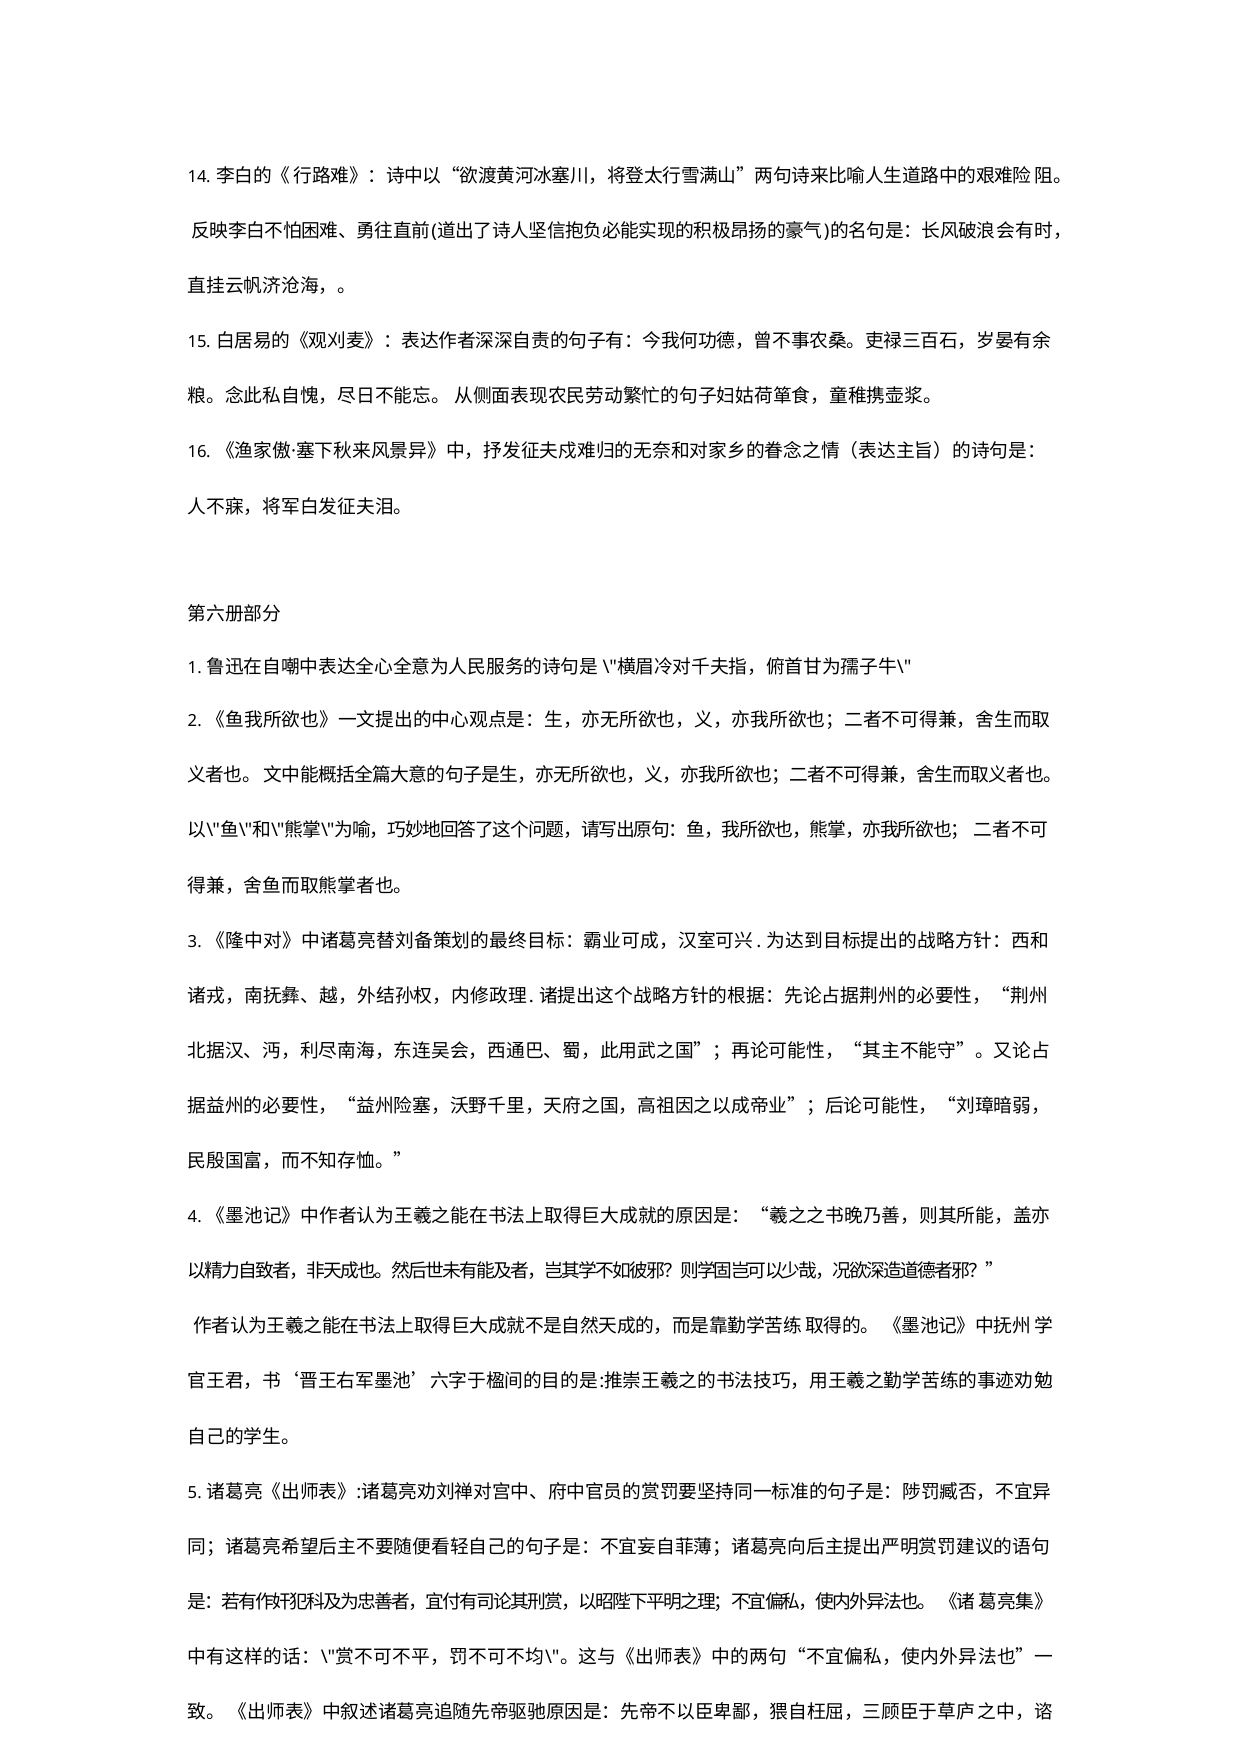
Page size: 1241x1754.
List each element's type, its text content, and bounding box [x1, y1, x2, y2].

text 第六册部分 [187, 598, 1073, 625]
list 《墨池记》中作者认为王羲之能在书法上取得巨大成就的原因是：“羲之之书晚乃善，则其所能，盖亦以精力自致者，非天成也。然后世未有能及者，岂其学不如彼邪？则学固岂可以少哉，况欲深造道德者邪？” [187, 1201, 1062, 1283]
list 白居易的《观刈麦》：表达作者深深自责的句子有：今我何功德，曾不事农桑。吏禄三百石，岁晏有余粮。念此私自愧，尽日不能忘。 从侧面表现农民劳动繁忙的句子妇姑荷箪食，童稚携壶浆。 [187, 326, 1053, 408]
list 鲁迅在自嘲中表达全心全意为人民服务的诗句是 \"横眉冷对千夫指，俯首甘为孺子牛\" [187, 652, 1073, 679]
list 李白的《 行路难》：诗中以“欲渡黄河冰塞川，将登太行雪满山”两句诗来比喻人生道路中的艰难险阻。 反映李白不怕困难、勇往直前(道出了诗人坚信抱负必能实现的积极昂扬的豪气)的名句是：长风破浪会有时，直挂云帆济沧海，。 [187, 161, 1053, 298]
list 《渔家傲·塞下秋来风景异》中，抒发征夫戍难归的无奈和对家乡的眷念之情（表达主旨）的诗句是： 人不寐，将军白发征夫泪。 [187, 436, 1060, 518]
list 《隆中对》中诸葛亮替刘备策划的最终目标：霸业可成，汉室可兴. 为达到目标提出的战略方针：西和诸戎，南抚彝、越，外结孙权，内修政理. 诸提出这个战略方针的根据：先论占据荆州的必要性，“荆州北据汉、沔，利尽南海，东连吴会，西通巴、蜀，此用武之国”；再论可能性，“其主不能守”。又论占据益州的必要性，“益州险塞，沃野千里，天府之国，高祖因之以成帝业”；后论可能性，“刘璋暗弱， 民殷国富，而不知存恤。” [187, 925, 1050, 1173]
text 作者认为王羲之能在书法上取得巨大成就不是自然天成的，而是靠勤学苦练 取得的。 《墨池记》中抚州学官王君，书‘晋王右军墨池’六字于楹间的目的是:推崇王羲之的书法技巧，用王羲之勤学苦练的事迹劝勉自己的学生。 [187, 1311, 1053, 1448]
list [187, 1476, 1053, 1724]
list 《鱼我所欲也》一文提出的中心观点是：生，亦无所欲也，义，亦我所欲也；二者不可得兼，舍生而取义者也。 文中能概括全篇大意的句子是生，亦无所欲也，义，亦我所欲也；二者不可得兼，舍生而取义者也。 以\"鱼\"和\"熊掌\"为喻，巧妙地回答了这个问题，请写出原句：鱼，我所欲也，熊掌，亦我所欲也； 二者不可得兼，舍鱼而取熊掌者也。 [187, 705, 1063, 897]
